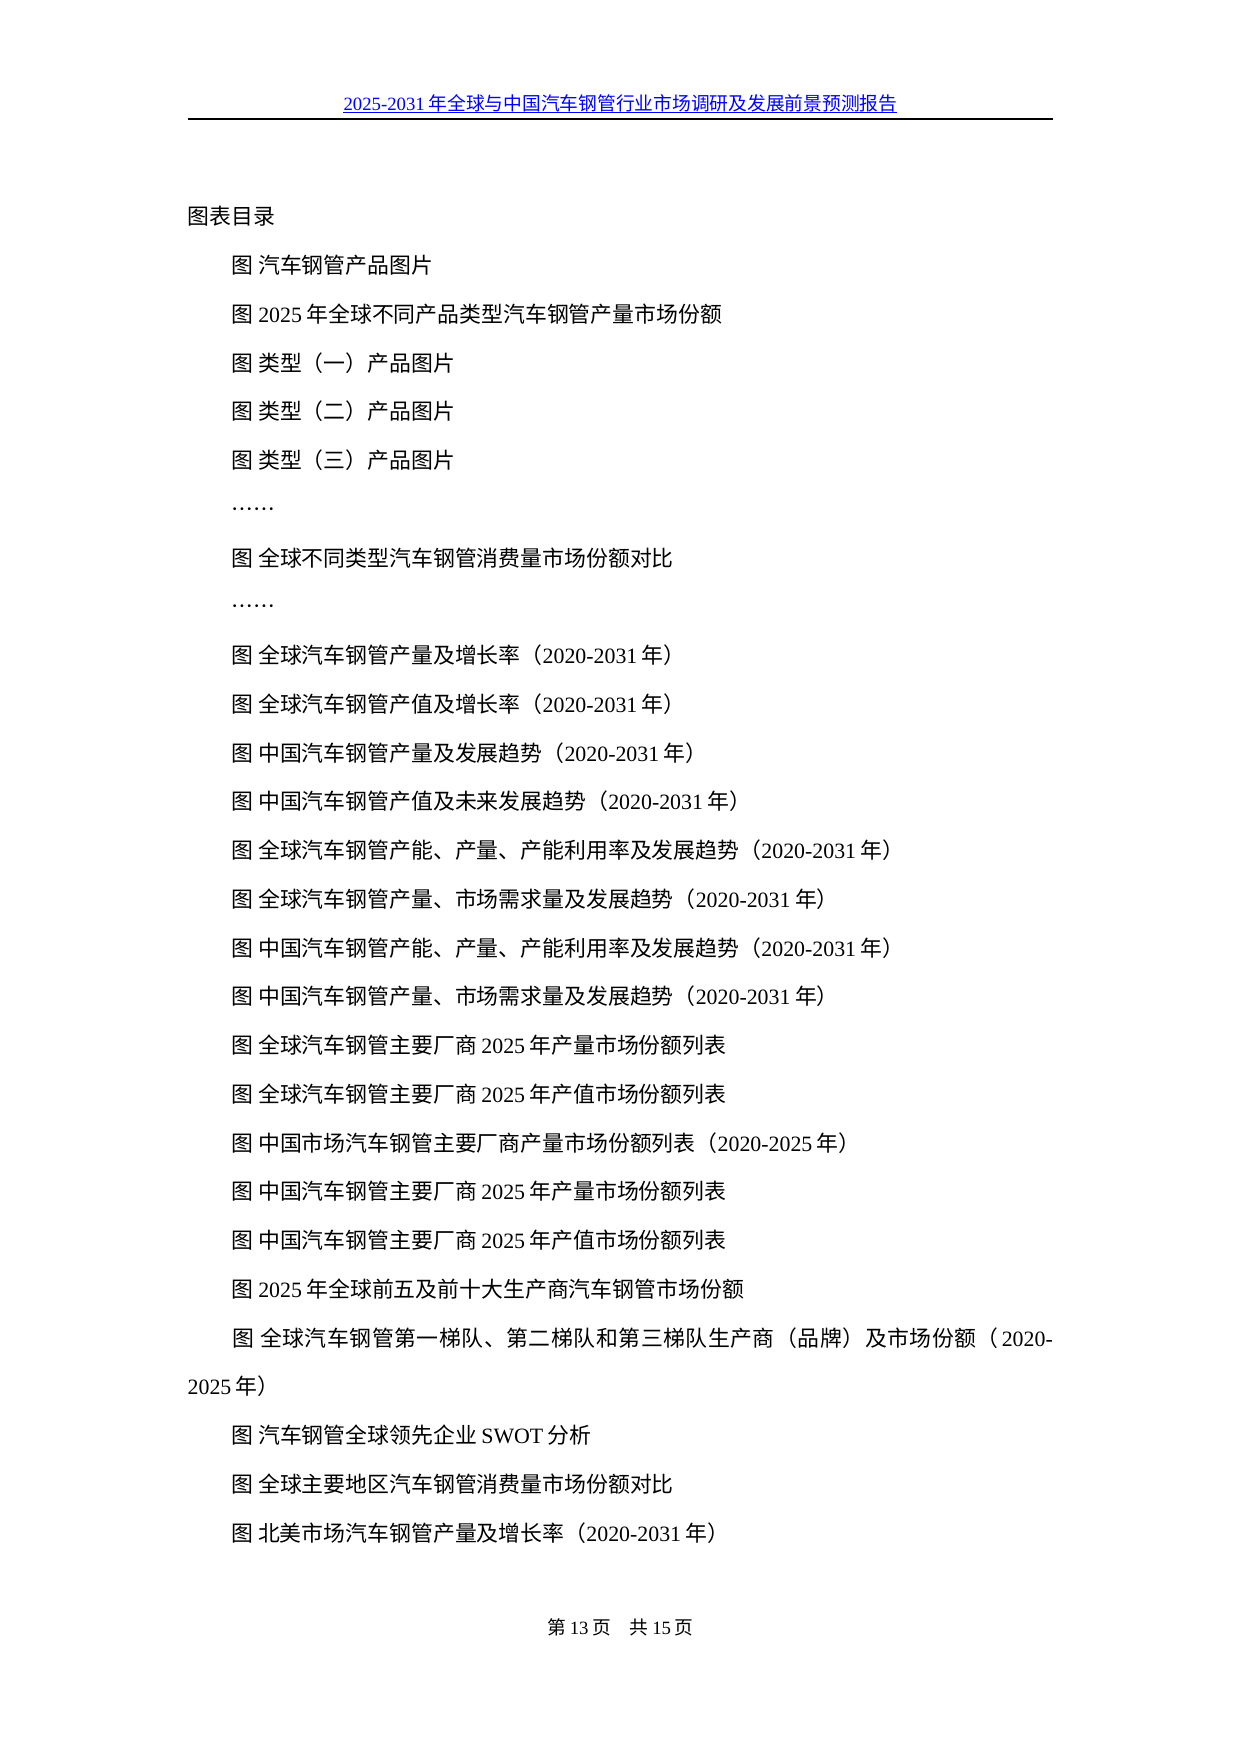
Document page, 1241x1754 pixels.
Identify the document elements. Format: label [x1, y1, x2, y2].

text [187, 150, 1053, 1548]
